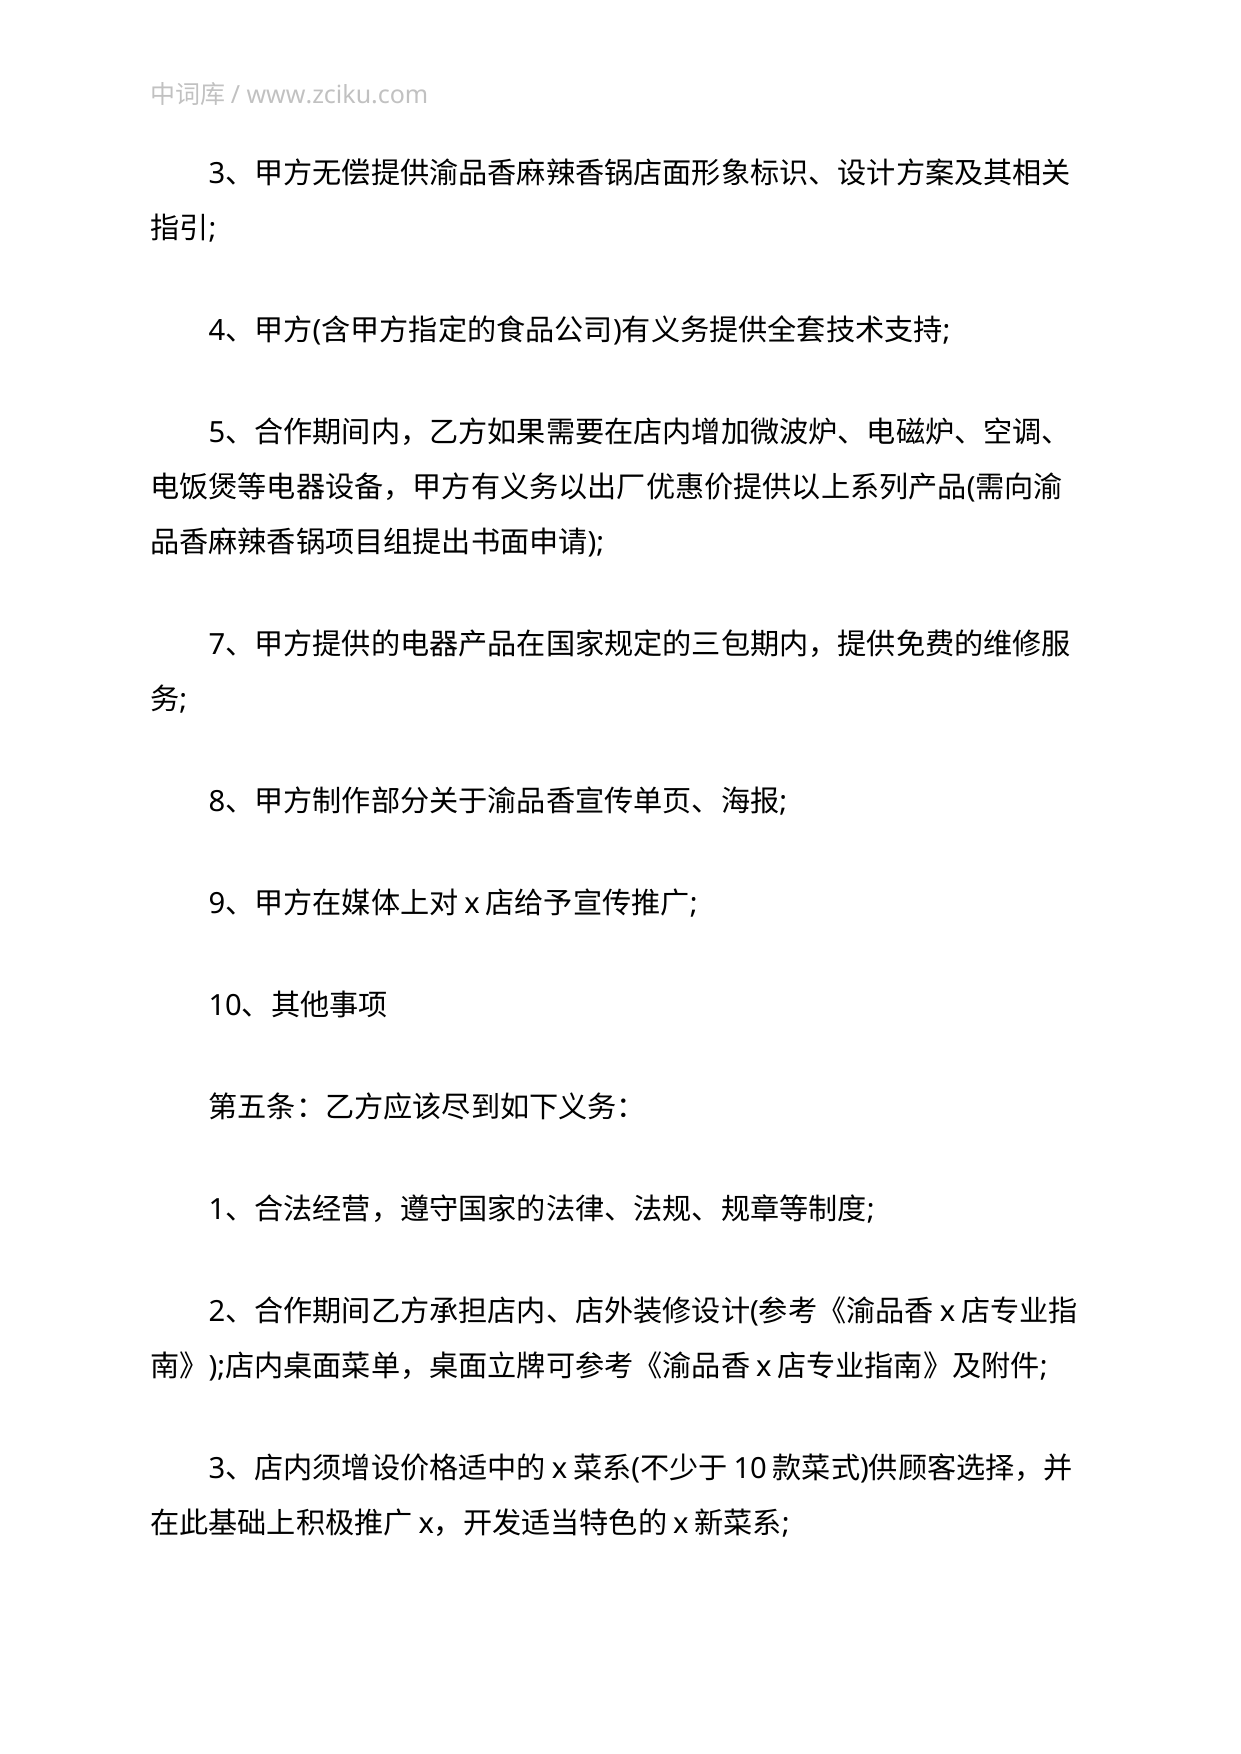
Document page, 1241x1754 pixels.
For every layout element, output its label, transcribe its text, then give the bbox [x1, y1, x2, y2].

text 第五条：乙方应该尽到如下义务： [150, 1084, 1090, 1126]
text 7、甲方提供的电器产品在国家规定的三包期内，提供免费的维修服务; [150, 621, 1090, 718]
text 4、甲方(含甲方指定的食品公司)有义务提供全套技术支持; [150, 307, 1090, 349]
text 5、合作期间内，乙方如果需要在店内增加微波炉、电磁炉、空调、电饭煲等电器设备，甲方有义务以出厂优惠价提供以上系列产品(需向渝品香麻辣香锅项目组提出书面申请); [150, 409, 1090, 561]
text 10、其他事项 [150, 982, 1090, 1024]
text 3、甲方无偿提供渝品香麻辣香锅店面形象标识、设计方案及其相关指引; [150, 150, 1090, 247]
text 8、甲方制作部分关于渝品香宣传单页、海报; [150, 778, 1090, 820]
text 2、合作期间乙方承担店内、店外装修设计(参考《渝品香x店专业指南》);店内桌面菜单，桌面立牌可参考《渝品香x店专业指南》及附件; [150, 1288, 1090, 1385]
text 1、合法经营，遵守国家的法律、法规、规章等制度; [150, 1186, 1090, 1228]
text 9、甲方在媒体上对x店给予宣传推广; [150, 880, 1090, 922]
text 3、店内须增设价格适中的x菜系(不少于10款菜式)供顾客选择，并在此基础上积极推广x，开发适当特色的x新菜系; [150, 1444, 1090, 1542]
